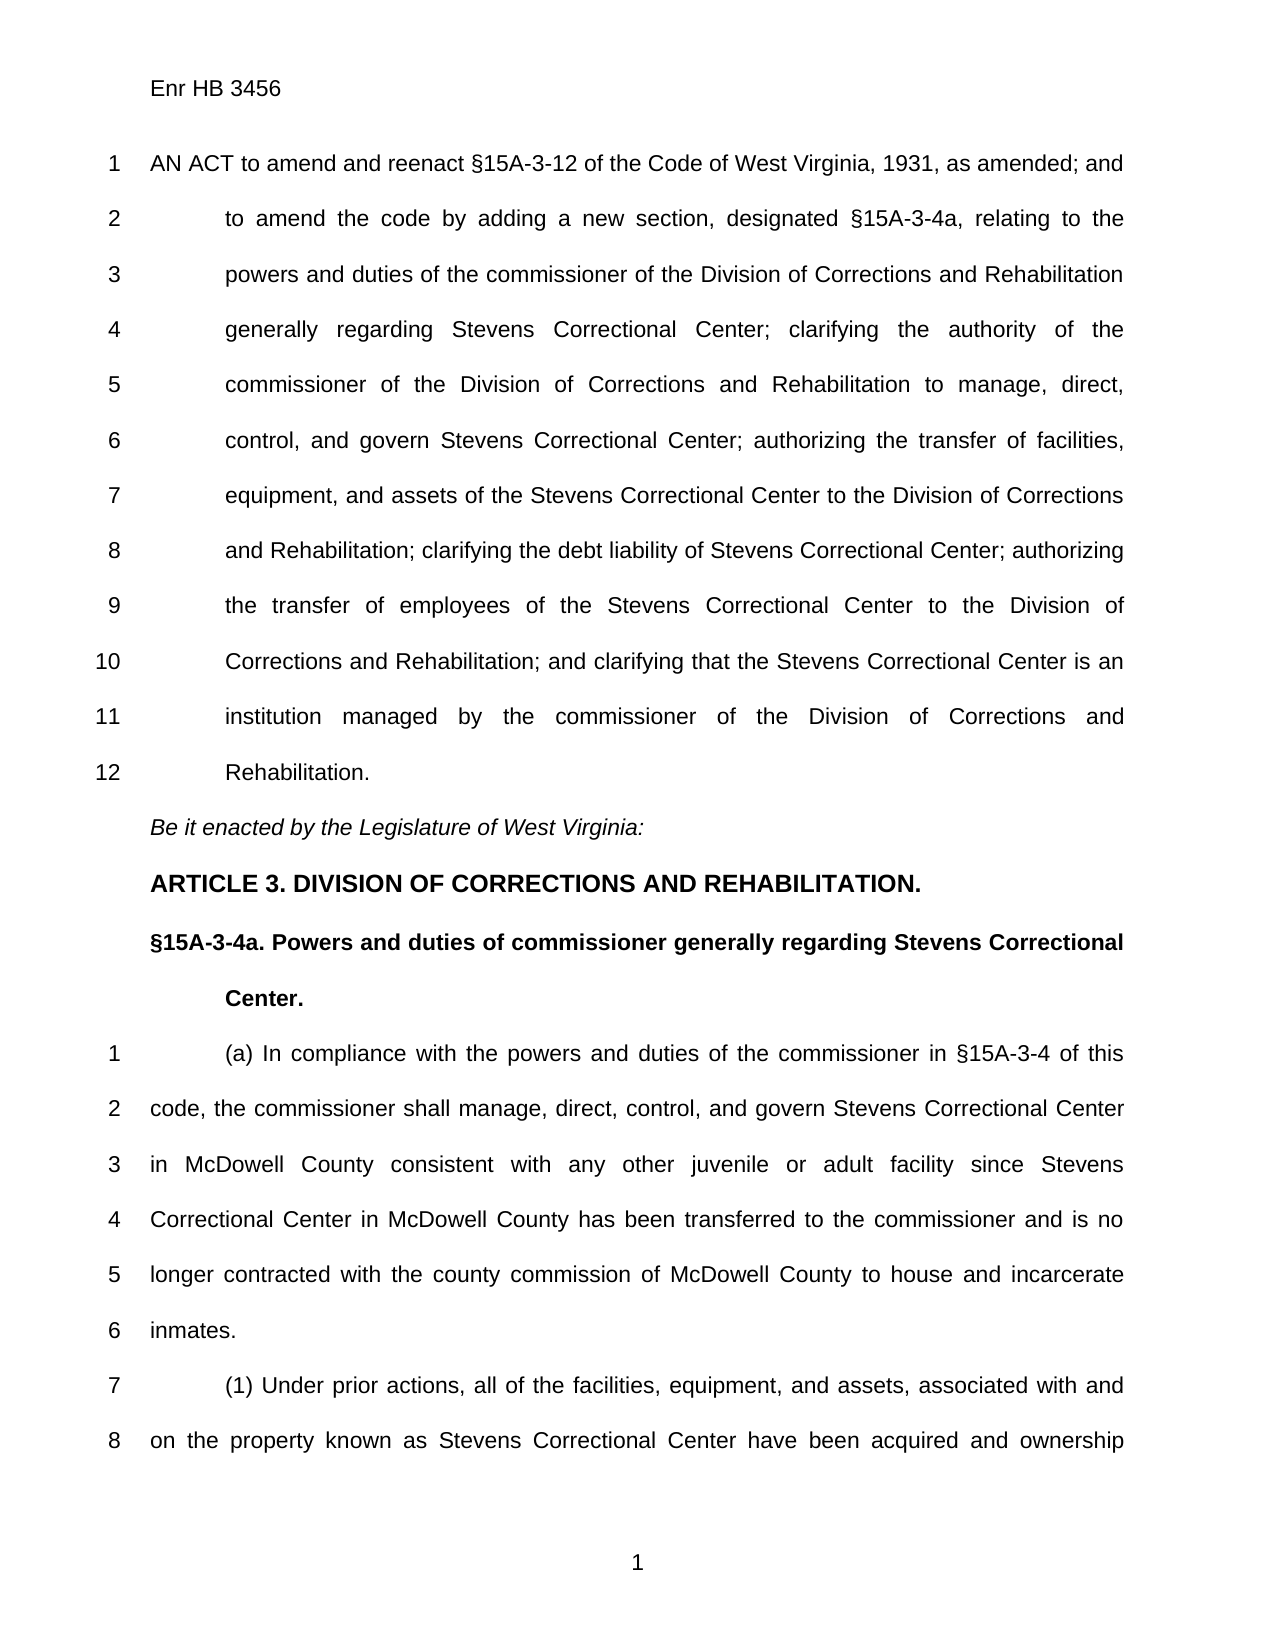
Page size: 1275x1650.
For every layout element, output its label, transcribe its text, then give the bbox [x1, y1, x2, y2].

title AN ACT to amend and reenact §15A-3-12 of the Code of West Virginia, 1931, as amended; and to amend the code by adding a new section, designated §15A-3-4a, relating to the powers and duties of the commissioner of the Division of Corrections and Rehabilitation generally regarding Stevens Correctional Center; clarifying the authority of the commissioner of the Division of Corrections and Rehabilitation to manage, direct, control, and govern Stevens Correctional Center; authorizing the transfer of facilities, equipment, and assets of the Stevens Correctional Center to the Division of Corrections and Rehabilitation; clarifying the debt liability of Stevens Correctional Center; authorizing the transfer of employees of the Stevens Correctional Center to the Division of Corrections and Rehabilitation; and clarifying that the Stevens Correctional Center is an institution managed by the commissioner of the Division of Corrections and Rehabilitation. [150, 150, 1125, 785]
subtitle §15A-3-4a. Powers and duties of commissioner generally regarding Stevens Correctional Center. [150, 929, 1125, 1011]
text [150, 1372, 1125, 1453]
text (a) In compliance with the powers and duties of the commissioner in §15A-3-4 of this code, the commissioner shall manage, direct, control, and govern Stevens Correctional Center in McDowell County consistent with any other juvenile or adult facility since Stevens Correctional Center in McDowell County has been transferred to the commissioner and is no longer contracted with the county commission of McDowell County to house and incarcerate inmates. [150, 1040, 1125, 1343]
text ARTICLE 3. DIVISION OF CORRECTIONS AND REHABILITATION. [150, 869, 1125, 898]
text Be it enacted by the Legislature of West Virginia: [150, 814, 1125, 840]
